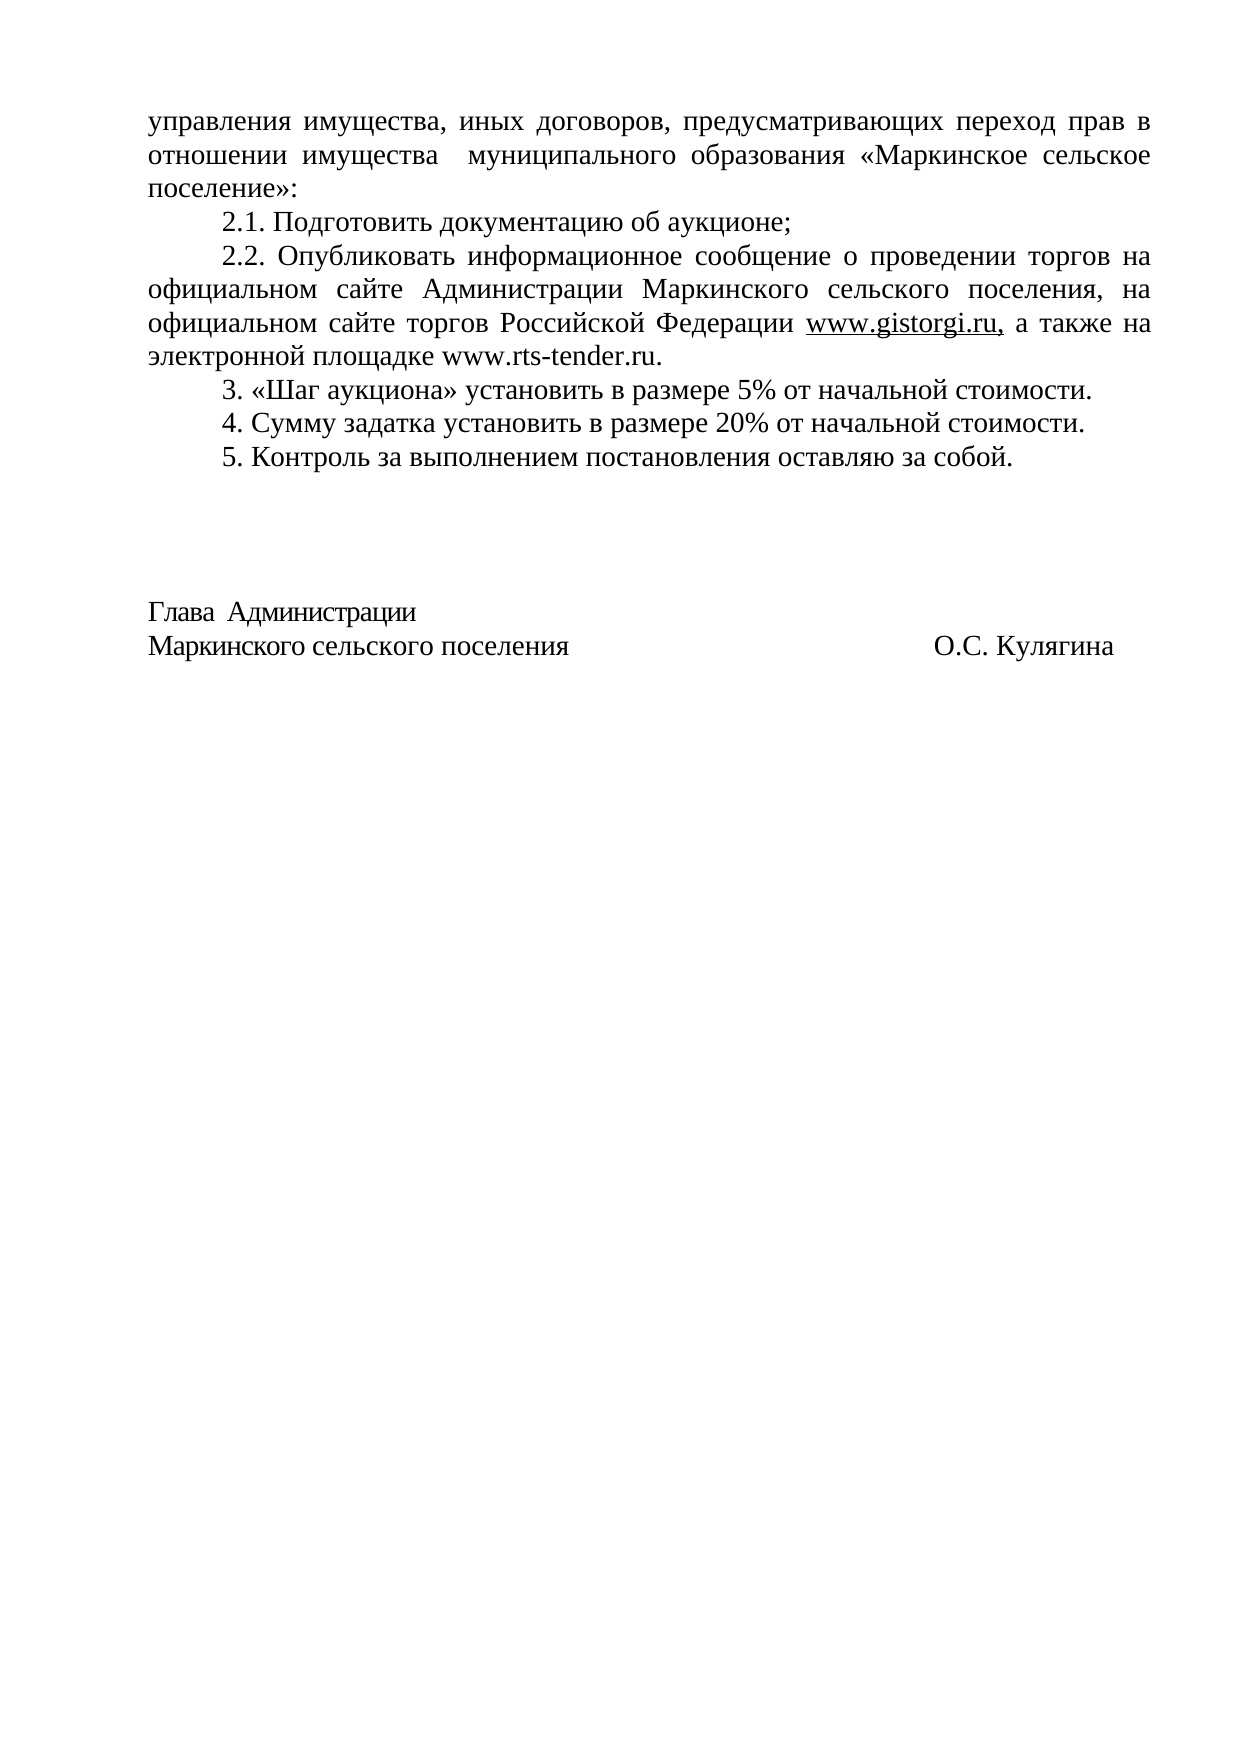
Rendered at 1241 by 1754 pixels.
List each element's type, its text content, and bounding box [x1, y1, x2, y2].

text 5. Контроль за выполнением постановления оставляю за собой. [148, 439, 1152, 472]
text 4. Сумму задатка установить в размере 20% от начальной стоимости. [148, 405, 1152, 439]
text 2.1. Подготовить документацию об аукционе; [148, 204, 1152, 238]
text 3. «Шаг аукциона» установить в размере 5% от начальной стоимости. [177, 372, 1152, 405]
text 2.2. Опубликовать информационное сообщение о проведении торгов на официальном сайте Администрации Маркинского сельского поселения, на официальном сайте торгов Российской Федерации www.gistorgi.ru, а также на электронной площадке www.rts-tender.ru. [148, 238, 1152, 372]
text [148, 103, 1152, 204]
text Маркинского сельского поселения О.С. Кулягина [148, 628, 1152, 661]
text Глава Администрации [148, 594, 1152, 628]
